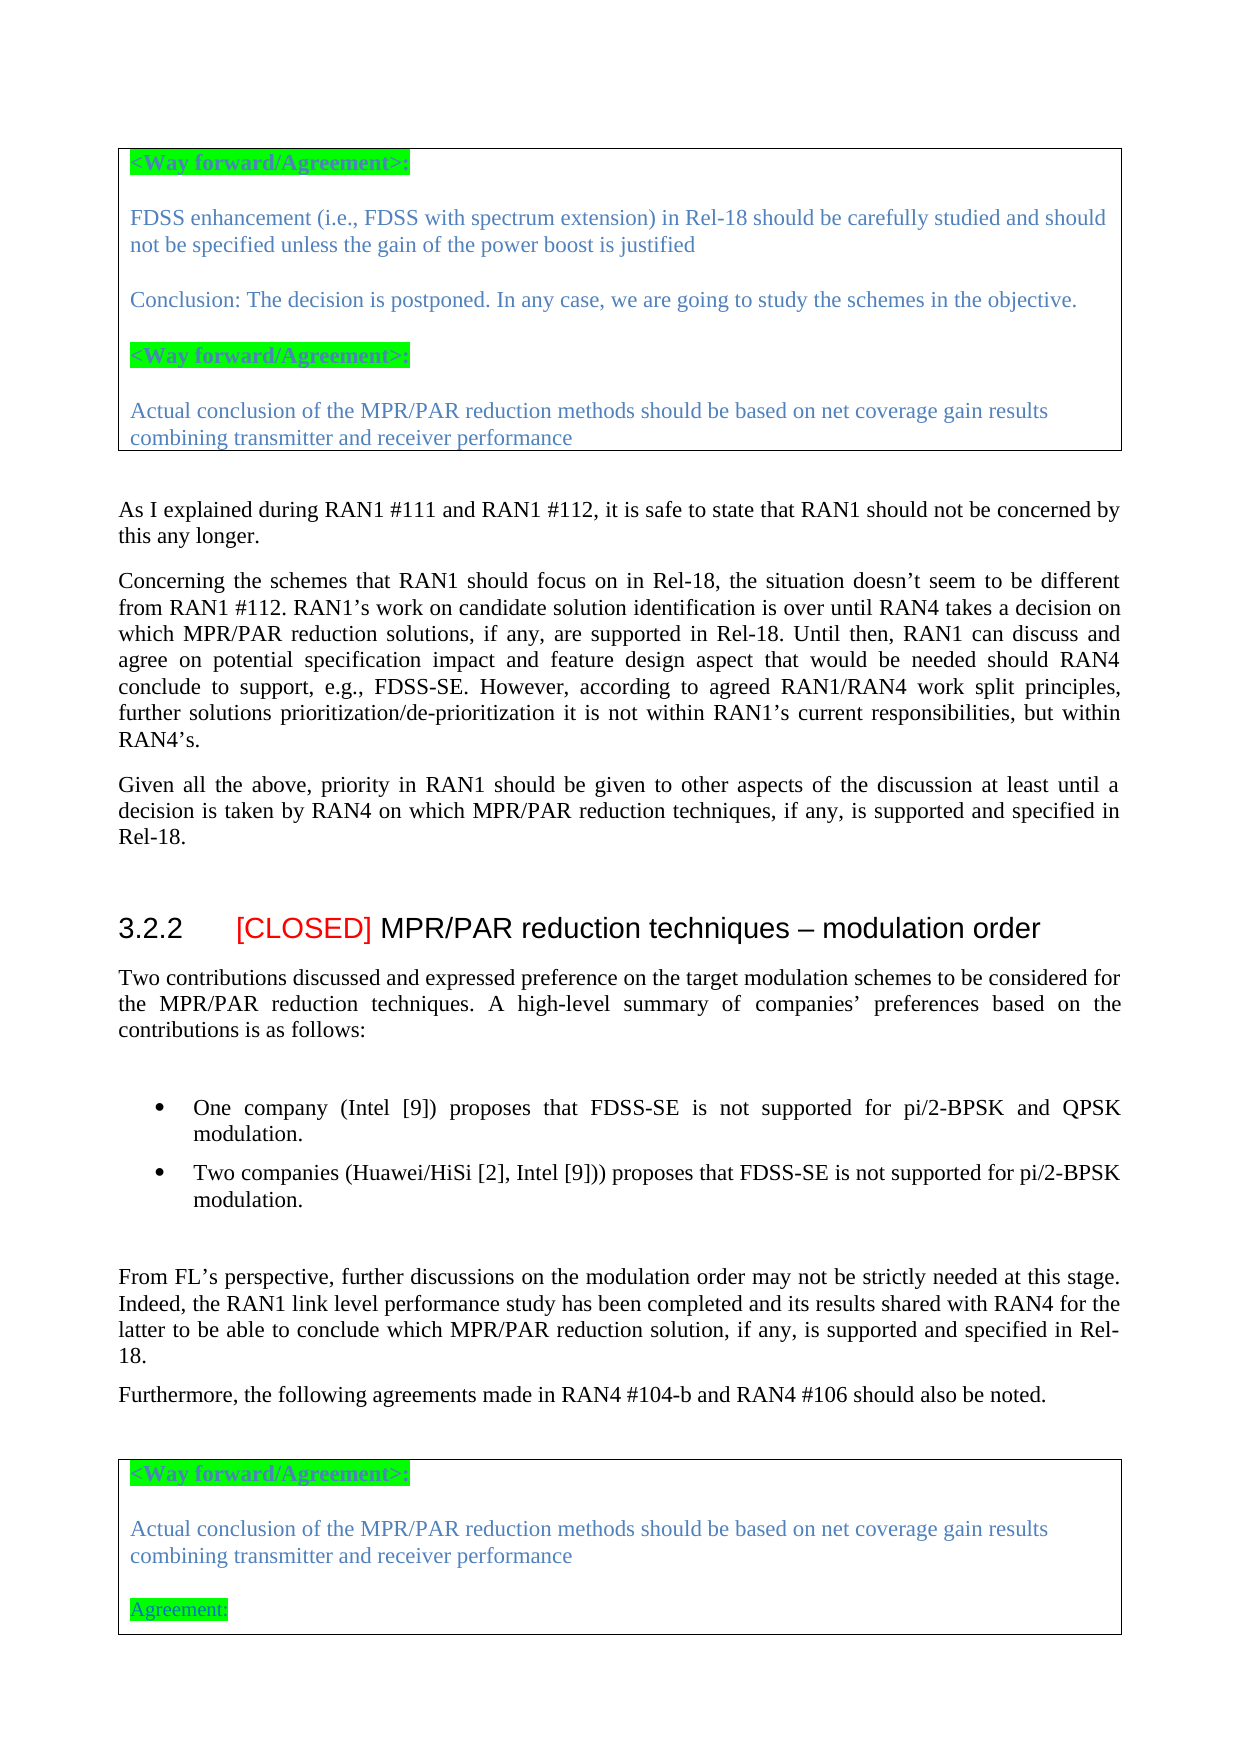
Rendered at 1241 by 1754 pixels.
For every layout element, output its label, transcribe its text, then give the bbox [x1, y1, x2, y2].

text Furthermore, the following agreements made in RAN4 #104-b and RAN4 #106 should also be noted. [118, 1381, 1122, 1408]
list One company (Intel [9]) proposes that FDSS-SE is not supported for pi/2-BPSK and QPSK modulation. [156, 1094, 1122, 1147]
text Concerning the schemes that RAN1 should focus on in Rel-18, the situation doesn’t seem to be different from RAN1 #112. RAN1’s work on candidate solution identification is over until RAN4 takes a decision on which MPR/PAR reduction solutions, if any, are supported in Rel-18. Until then, RAN1 can discuss and agree on potential specification impact and feature design aspect that would be needed should RAN4 conclude to support, e.g., FDSS-SE. However, according to agreed RAN1/RAN4 work split principles, further solutions prioritization/de-prioritization it is not within RAN1’s current responsibilities, but within RAN4’s. [118, 567, 1122, 752]
table_header <Way forward/Agreement>: FDSS enhancement (i.e., FDSS with spectrum extension) in Rel-18 should be carefully studied and should not be specified unless the gain of the power boost is justified Conclusion: The decision is postponed. In any case, we are going to study the schemes in the objective. <Way forward/Agreement>: Actual conclusion of the MPR/PAR reduction methods should be based on net coverage gain results combining transmitter and receiver performance [119, 149, 1121, 450]
text Given all the above, priority in RAN1 should be given to other aspects of the discussion at least until a decision is taken by RAN4 on which MPR/PAR reduction techniques, if any, is supported and specified in Rel-18. [118, 771, 1122, 850]
subtitle [CLOSED] MPR/PAR reduction techniques – modulation order [118, 911, 1122, 945]
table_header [119, 1460, 1121, 1634]
text From FL’s perspective, further discussions on the modulation order may not be strictly needed at this stage. Indeed, the RAN1 link level performance study has been completed and its results shared with RAN4 for the latter to be able to conclude which MPR/PAR reduction solution, if any, is supported and specified in Rel-18. [118, 1263, 1122, 1369]
text As I explained during RAN1 #111 and RAN1 #112, it is safe to state that RAN1 should not be concerned by this any longer. [118, 496, 1122, 549]
text Two contributions discussed and expressed preference on the target modulation schemes to be considered for the MPR/PAR reduction techniques. A high-level summary of companies’ preferences based on the contributions is as follows: [118, 964, 1122, 1043]
list Two companies (Huawei/HiSi [2], Intel [9])) proposes that FDSS-SE is not supported for pi/2-BPSK modulation. [156, 1159, 1122, 1212]
